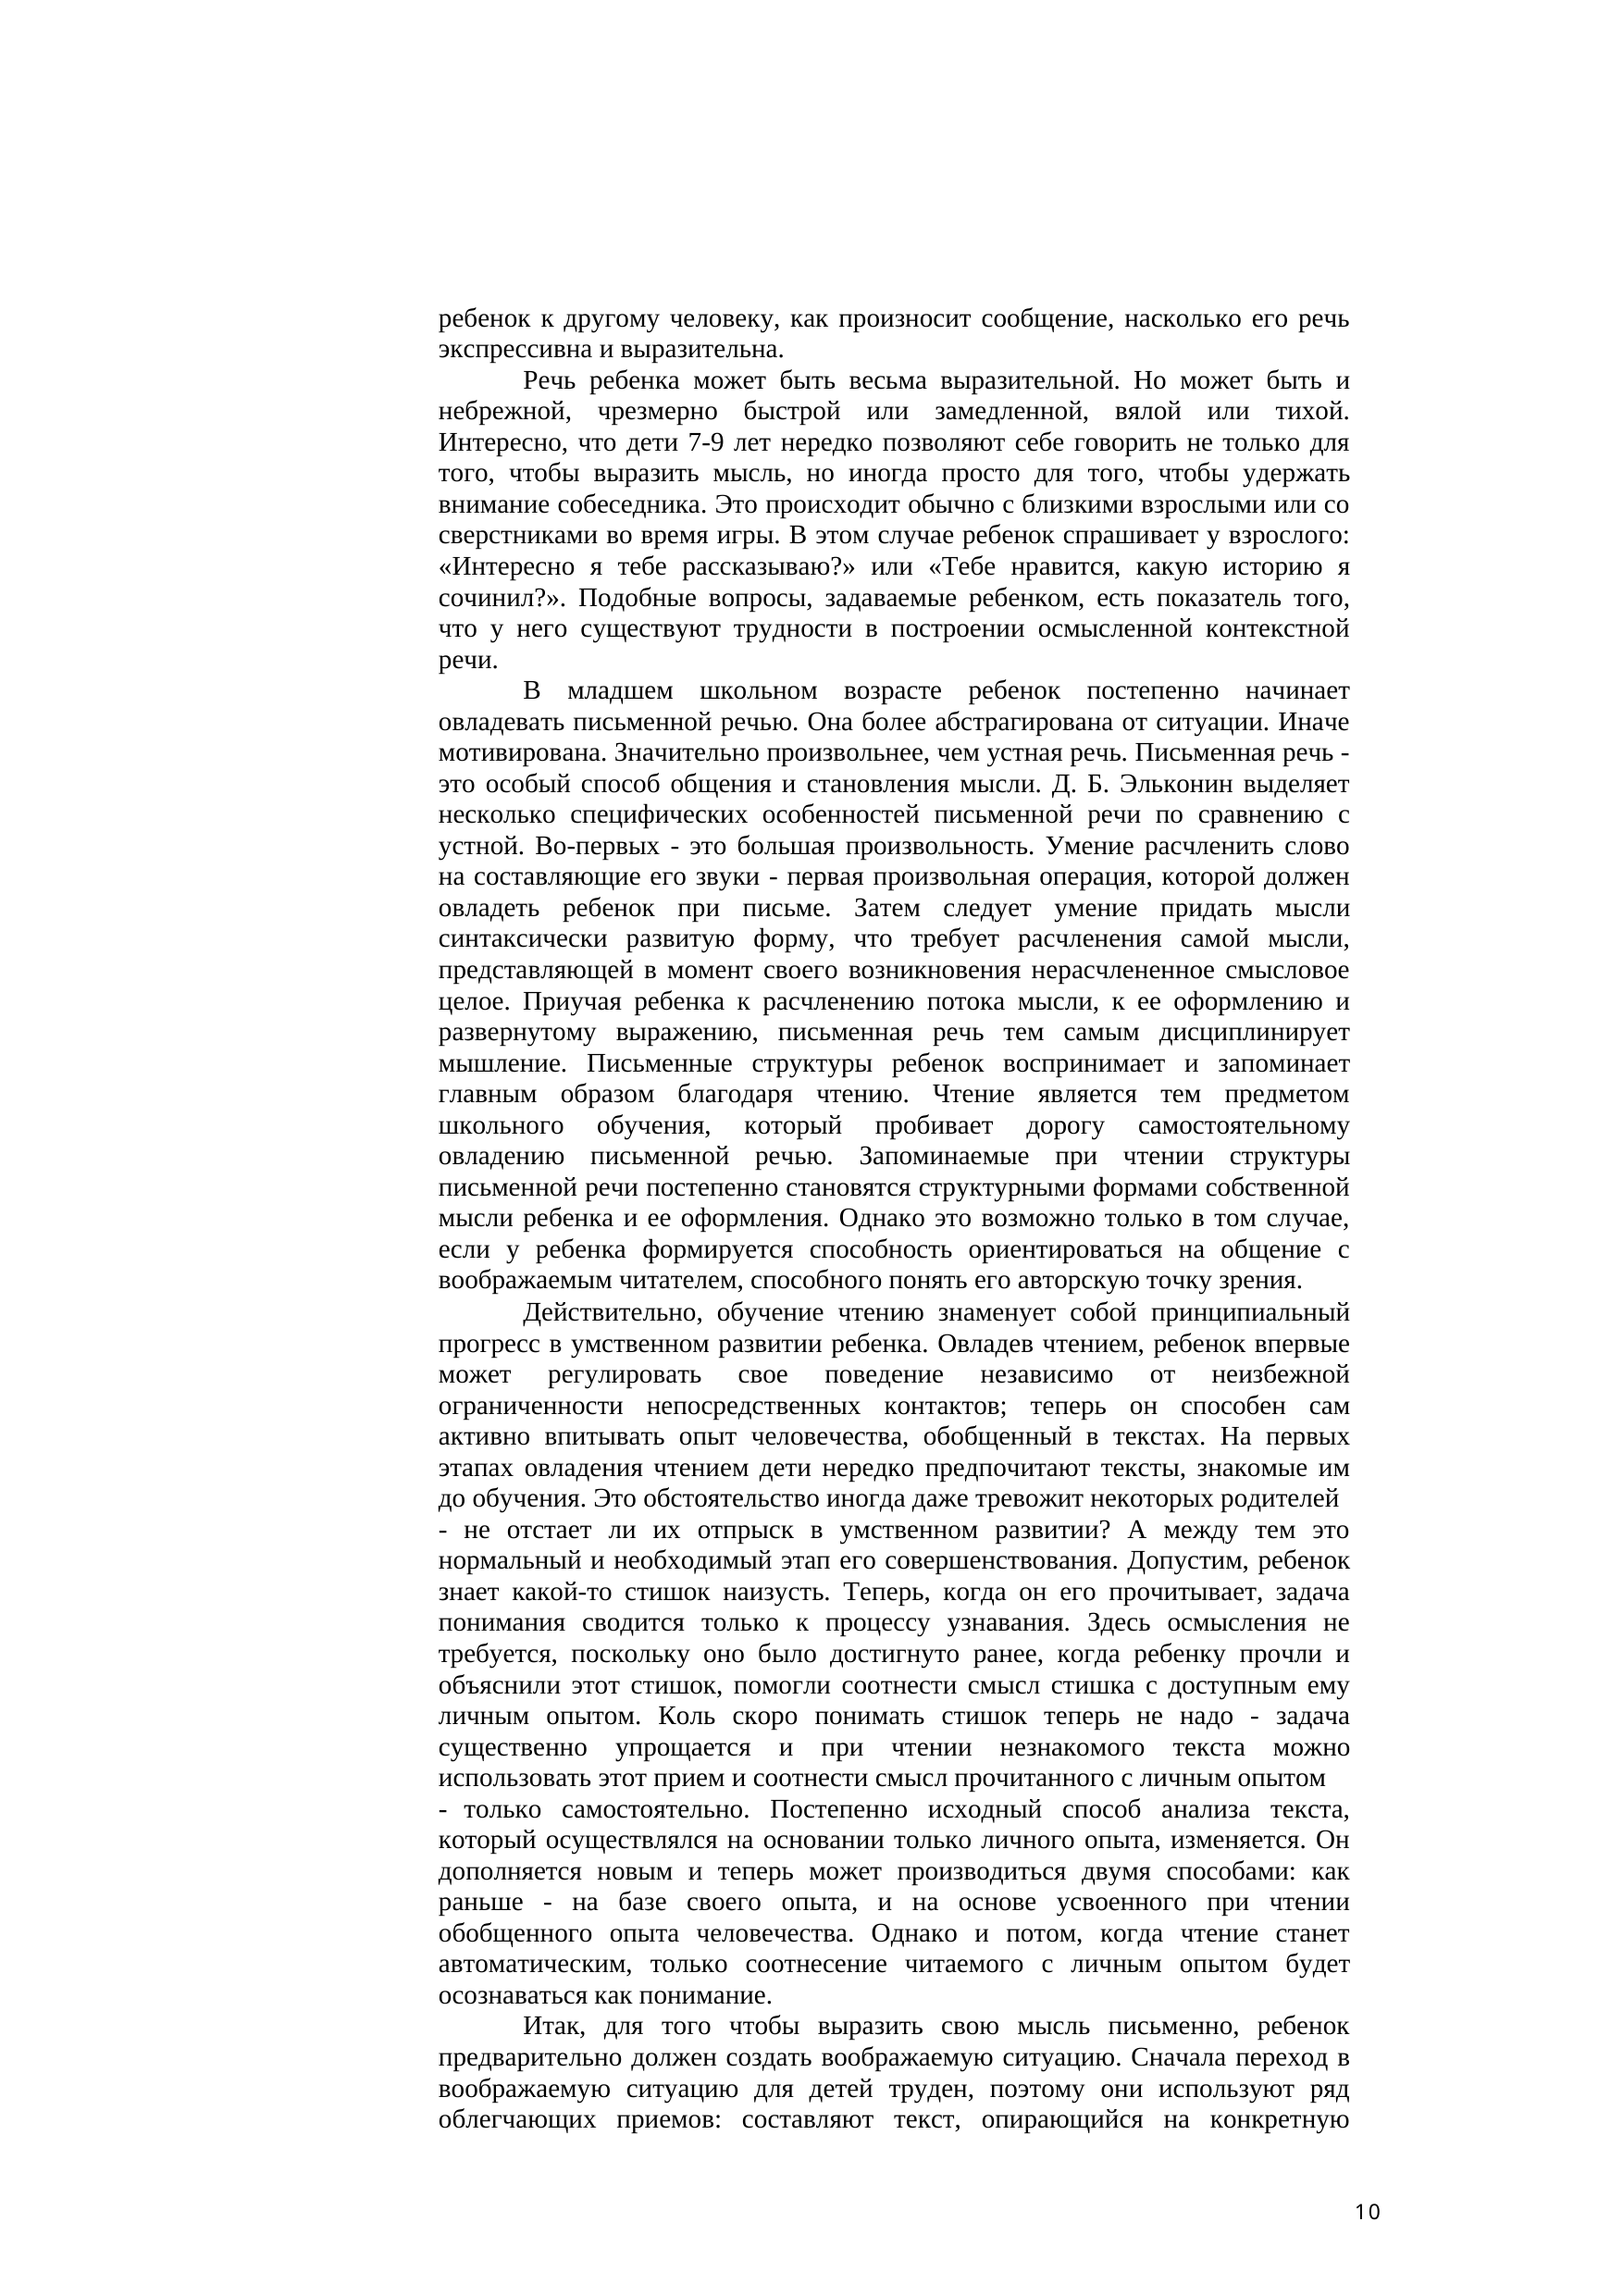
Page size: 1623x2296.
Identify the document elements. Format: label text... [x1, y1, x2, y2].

text Речь ребенка может быть весьма выразительной. Но может быть и небрежной, чрезмерно быстрой или замедленной, вялой или тихой. Интересно, что дети 7-9 лет нередко позволяют себе говорить не только для того, чтобы выразить мысль, но иногда просто для того, чтобы удержать внимание собеседника. Это происходит обычно с близкими взрослыми или со сверстниками во время игры. В этом случае ребенок спрашивает у взрослого: «Интересно я тебе рассказываю?» или «Тебе нравится, какую историю я сочинил?». Подобные вопросы, задаваемые ребенком, есть показатель того, что у него существуют трудности в построении осмысленной контекстной речи. [439, 364, 1351, 675]
text Действительно, обучение чтению знаменует собой принципиальный прогресс в умственном развитии ребенка. Овладев чтением, ребенок впервые может регулировать свое поведение независимо от неизбежной ограниченности непосредственных контактов; теперь он способен сам активно впитывать опыт человечества, обобщенный в текстах. На первых этапах овладения чтением дети нередко предпочитают тексты, знакомые им до обучения. Это обстоятельство иногда даже тревожит некоторых родителей [439, 1297, 1351, 1514]
text В младшем школьном возрасте ребенок постепенно начинает овладевать письменной речью. Она более абстрагирована от ситуации. Иначе мотивирована. Значительно произвольнее, чем устная речь. Письменная речь - это особый способ общения и становления мысли. Д. Б. Эльконин выделяет несколько специфических особенностей письменной речи по сравнению с устной. Во-первых - это большая произвольность. Умение расчленить слово на составляющие его звуки - первая произвольная операция, которой должен овладеть ребенок при письме. Затем следует умение придать мысли синтаксически развитую форму, что требует расчленения самой мысли, представляющей в момент своего возникновения нерасчлененное смысловое целое. Приучая ребенка к расчленению потока мысли, к ее оформлению и развернутому выражению, письменная речь тем самым дисциплинирует мышление. Письменные структуры ребенок воспринимает и запоминает главным образом благодаря чтению. Чтение является тем предметом школьного обучения, который пробивает дорогу самостоятельному овладению письменной речью. Запоминаемые при чтении структуры письменной речи постепенно становятся структурными формами собственной мысли ребенка и ее оформления. Однако это возможно только в том случае, если у ребенка формируется способность ориентироваться на общение с воображаемым читателем, способного понять его авторскую точку зрения. [439, 675, 1351, 1296]
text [439, 302, 1351, 364]
list только самостоятельно. Постепенно исходный способ анализа текста, который осуществлялся на основании только личного опыта, изменяется. Он дополняется новым и теперь может производиться двумя способами: как раньше - на базе своего опыта, и на основе усвоенного при чтении обобщенного опыта человечества. Однако и потом, когда чтение станет автоматическим, только соотнесение читаемого с личным опытом будет осознаваться как понимание. [439, 1793, 1351, 2010]
list не отстает ли их отпрыск в умственном развитии? А между тем это нормальный и необходимый этап его совершенствования. Допустим, ребенок знает какой-то стишок наизусть. Теперь, когда он его прочитывает, задача понимания сводится только к процессу узнавания. Здесь осмысления не требуется, поскольку оно было достигнуто ранее, когда ребенку прочли и объяснили этот стишок, помогли соотнести смысл стишка с доступным ему личным опытом. Коль скоро понимать стишок теперь не надо - задача существенно упрощается и при чтении незнакомого текста можно использовать этот прием и соотнести смысл прочитанного с личным опытом [439, 1514, 1351, 1793]
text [439, 2010, 1351, 2134]
